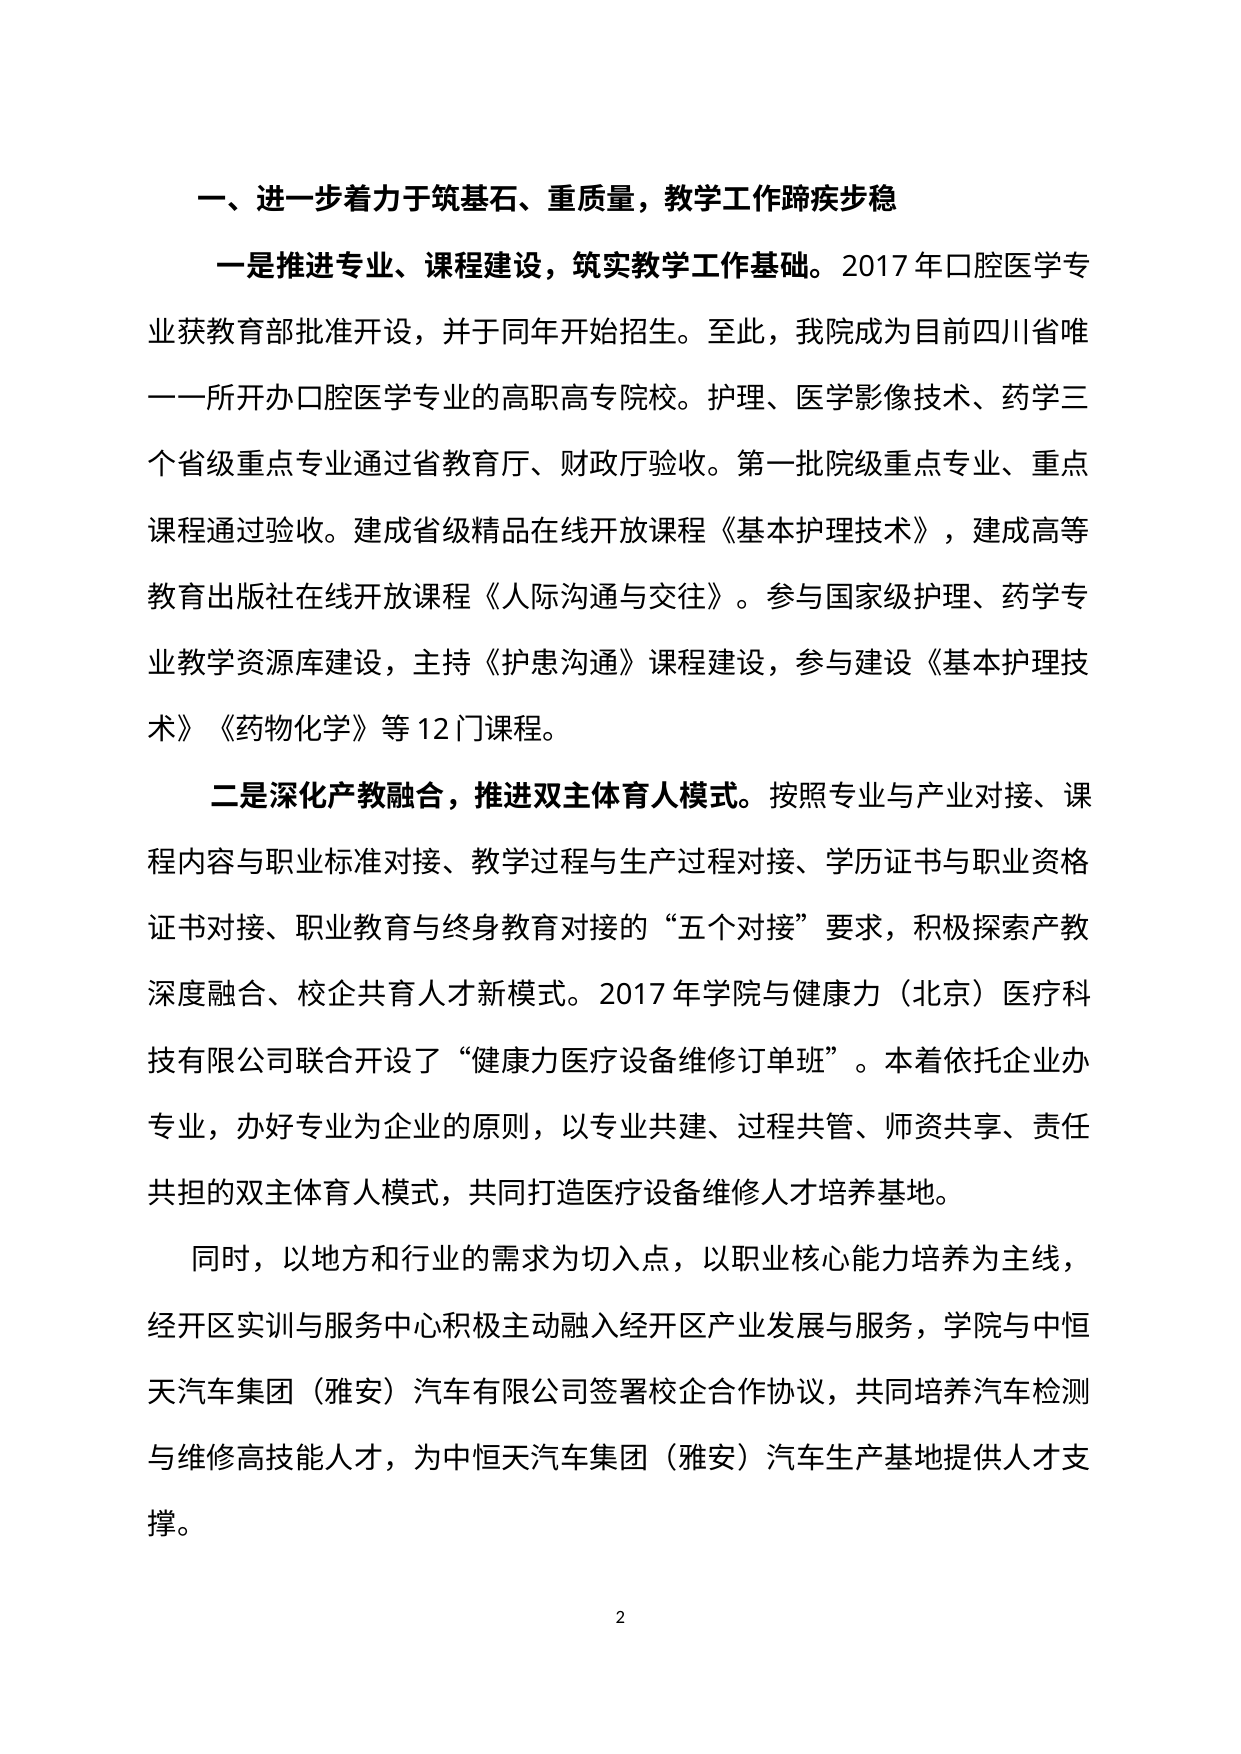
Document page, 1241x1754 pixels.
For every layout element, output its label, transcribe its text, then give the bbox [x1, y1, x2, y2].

text 一是推进专业、课程建设，筑实教学工作基础。2017年口腔医学专业获教育部批准开设，并于同年开始招生。至此，我院成为目前四川省唯一一所开办口腔医学专业的高职高专院校。护理、医学影像技术、药学三个省级重点专业通过省教育厅、财政厅验收。第一批院级重点专业、重点课程通过验收。建成省级精品在线开放课程《基本护理技术》，建成高等教育出版社在线开放课程《人际沟通与交往》。参与国家级护理、药学专业教学资源库建设，主持《护患沟通》课程建设，参与建设《基本护理技术》《药物化学》等12门课程。 [148, 230, 1093, 760]
text 同时，以地方和行业的需求为切入点，以职业核心能力培养为主线，经开区实训与服务中心积极主动融入经开区产业发展与服务，学院与中恒天汽车集团（雅安）汽车有限公司签署校企合作协议，共同培养汽车检测与维修高技能人才，为中恒天汽车集团（雅安）汽车生产基地提供人才支撑。 [148, 1224, 1093, 1555]
text 一、进一步着力于筑基石、重质量，教学工作蹄疾步稳 [148, 164, 1093, 230]
text 二是深化产教融合，推进双主体育人模式。按照专业与产业对接、课程内容与职业标准对接、教学过程与生产过程对接、学历证书与职业资格证书对接、职业教育与终身教育对接的“五个对接”要求，积极探索产教深度融合、校企共育人才新模式。2017年学院与健康力（北京）医疗科技有限公司联合开设了“健康力医疗设备维修订单班”。本着依托企业办专业，办好专业为企业的原则，以专业共建、过程共管、师资共享、责任共担的双主体育人模式，共同打造医疗设备维修人才培养基地。 [148, 760, 1093, 1224]
